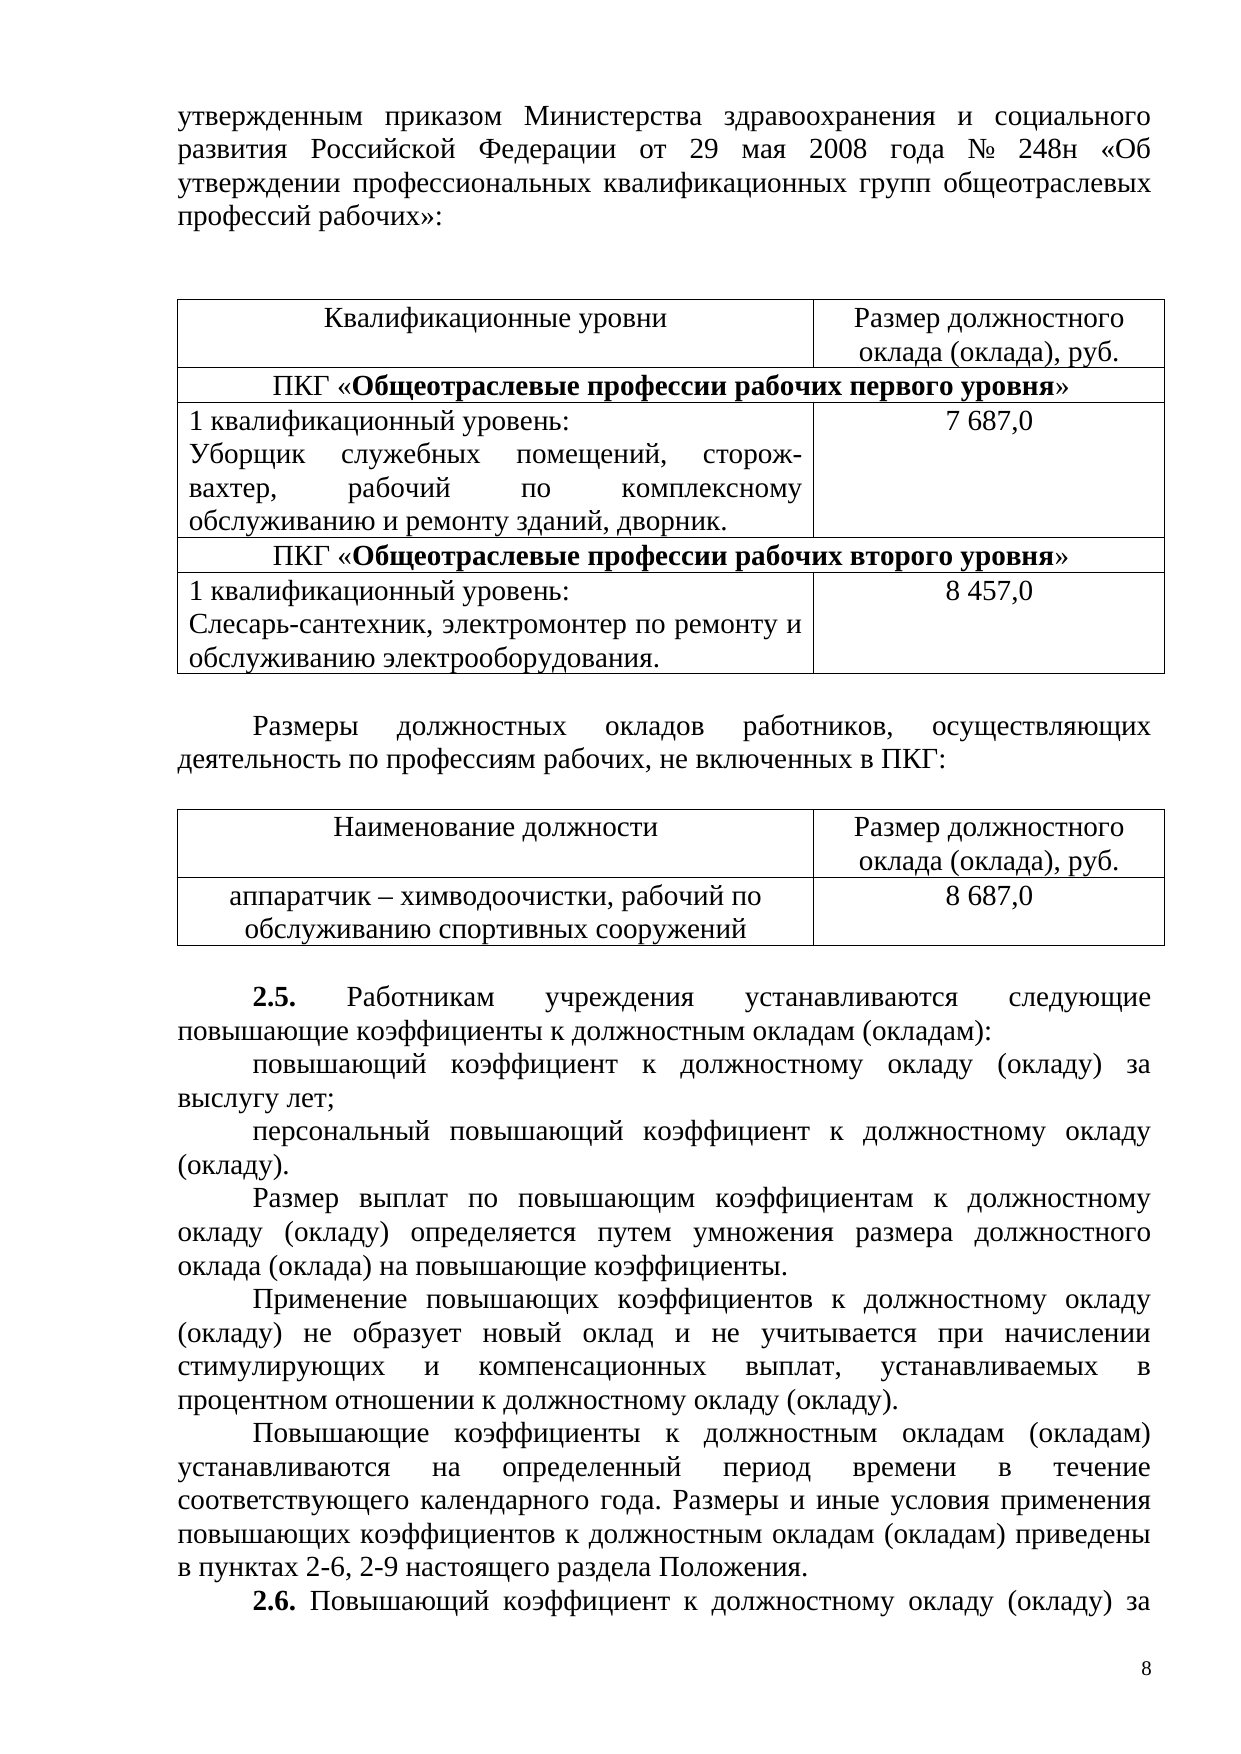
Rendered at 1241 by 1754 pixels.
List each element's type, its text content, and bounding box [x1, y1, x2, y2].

table_cell ПКГ «Общеотраслевые профессии рабочих первого уровня» [178, 368, 1164, 402]
table_header Наименование должности [178, 810, 813, 877]
table_cell 1 квалификационный уровень: Уборщик служебных помещений, сторож-вахтер, рабочий по комплексному обслуживанию и ремонту зданий, дворник. [178, 403, 813, 537]
text персональный повышающий коэффициент к должностному окладу (окладу). [177, 1113, 1152, 1181]
text Применение повышающих коэффициентов к должностному окладу (окладу) не образует новый оклад и не учитывается при начислении стимулирующих и компенсационных выплат, устанавливаемых в процентном отношении к должностному окладу (окладу). [177, 1281, 1152, 1415]
table_header Размер должностного оклада (оклада), руб. [814, 300, 1164, 367]
table_header Размер должностного оклада (оклада), руб. [814, 810, 1164, 877]
text повышающий коэффициент к должностному окладу (окладу) за выслугу лет; [177, 1046, 1152, 1113]
text Размеры должностных окладов работников, осуществляющих деятельность по профессиям рабочих, не включенных в ПКГ: [177, 708, 1152, 775]
table_cell 7 687,0 [814, 403, 1164, 537]
table_cell 8 687,0 [814, 878, 1164, 945]
table_cell ПКГ «Общеотраслевые профессии рабочих второго уровня» [178, 538, 1164, 572]
table_cell 8 457,0 [814, 573, 1164, 673]
table_header Квалификационные уровни [178, 300, 813, 367]
text 2.5. Работникам учреждения устанавливаются следующие повышающие коэффициенты к должностным окладам (окладам): [177, 979, 1152, 1046]
text Размер выплат по повышающим коэффициентам к должностному окладу (окладу) определяется путем умножения размера должностного оклада (оклада) на повышающие коэффициенты. [177, 1181, 1152, 1281]
table_cell аппаратчик – химводоочистки, рабочий по обслуживанию спортивных сооружений [178, 878, 813, 945]
table_cell 1 квалификационный уровень: Слесарь-сантехник, электромонтер по ремонту и обслуживанию электрооборудования. [178, 573, 813, 673]
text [177, 1583, 1152, 1617]
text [177, 98, 1152, 232]
text Повышающие коэффициенты к должностным окладам (окладам) устанавливаются на определенный период времени в течение соответствующего календарного года. Размеры и иные условия применения повышающих коэффициентов к должностным окладам (окладам) приведены в пунктах 2-6, 2-9 настоящего раздела Положения. [177, 1415, 1152, 1583]
